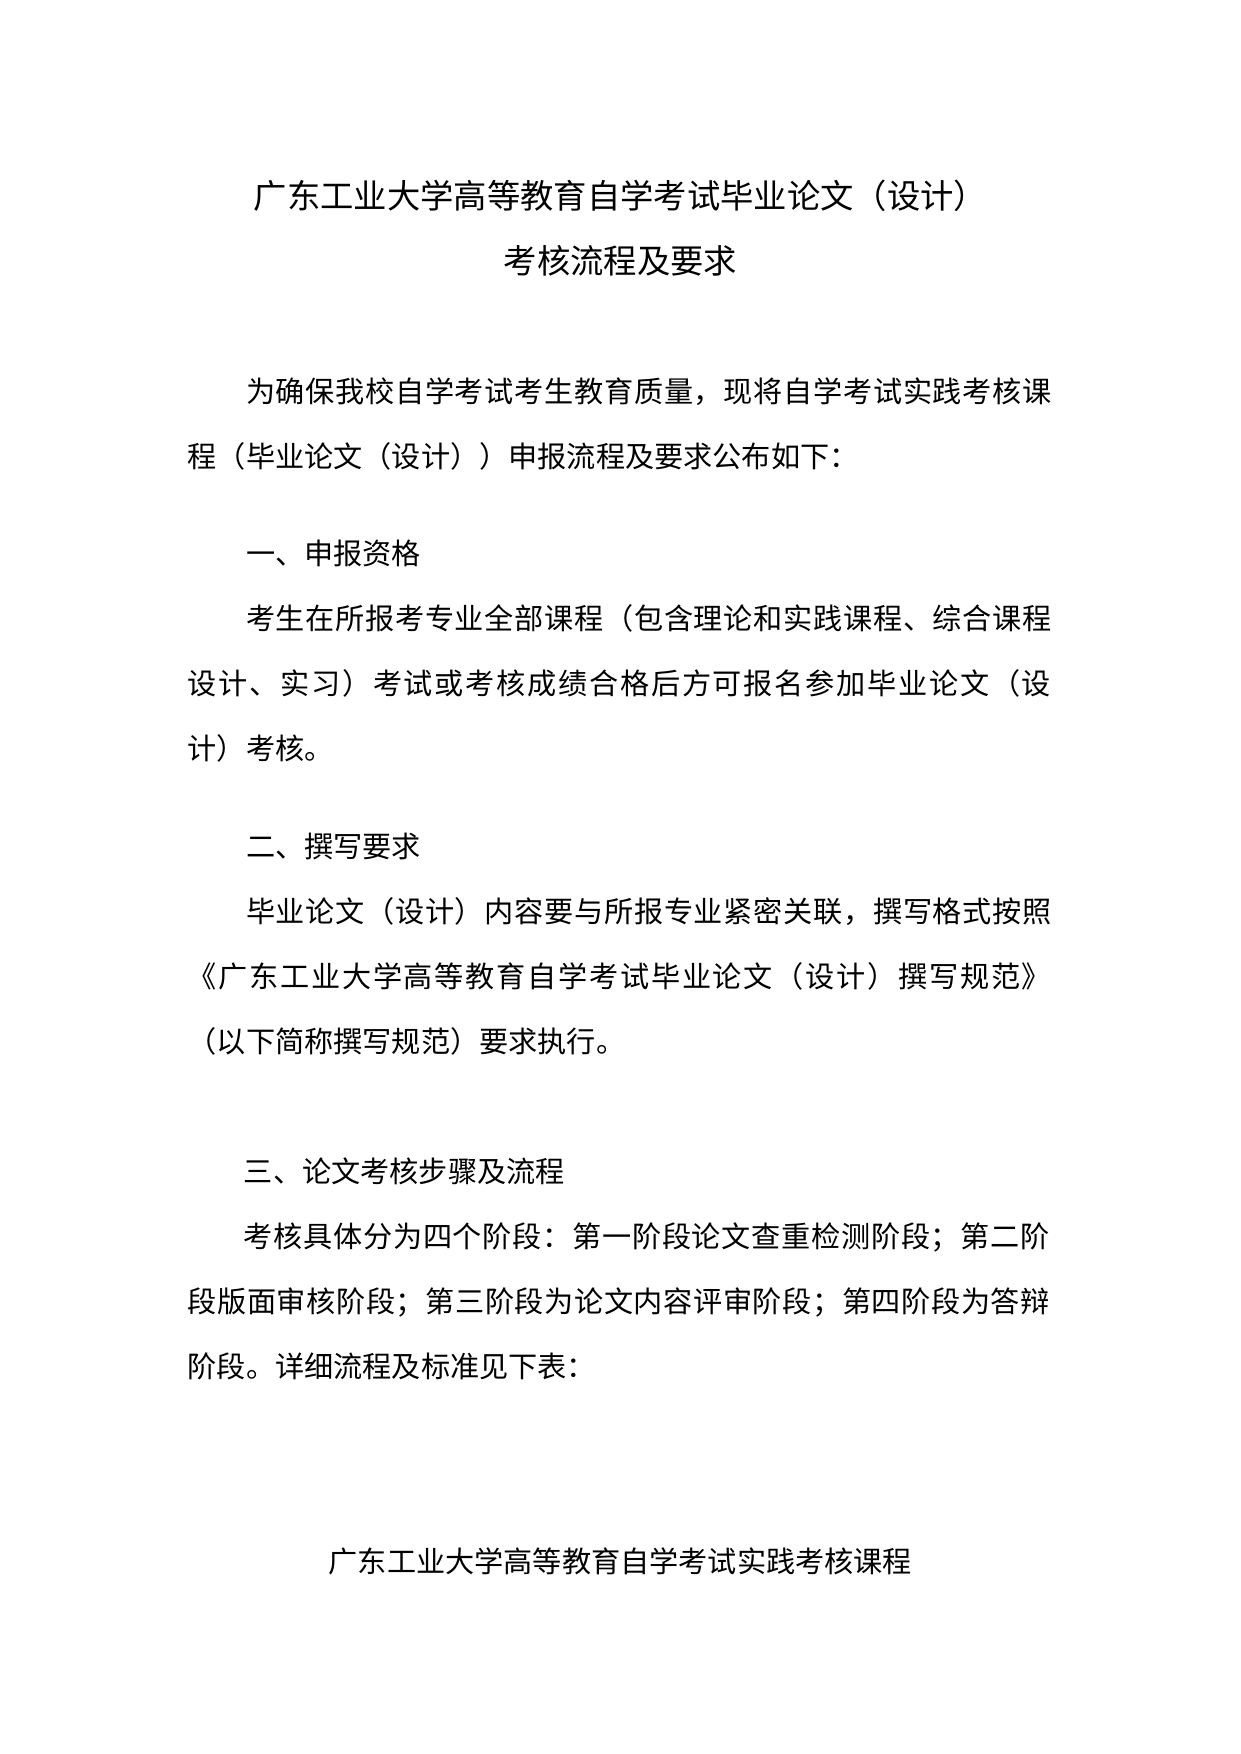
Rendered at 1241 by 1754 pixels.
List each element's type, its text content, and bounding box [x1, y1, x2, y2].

text 三、论文考核步骤及流程 [187, 1137, 1053, 1202]
text 考生在所报考专业全部课程（包含理论和实践课程、综合课程设计、实习）考试或考核成绩合格后方可报名参加毕业论文（设计）考核。 [187, 584, 1053, 779]
text 考核流程及要求 [187, 227, 1053, 292]
text 为确保我校自学考试考生教育质量，现将自学考试实践考核课程（毕业论文（设计））申报流程及要求公布如下： [187, 357, 1053, 487]
text 毕业论文（设计）内容要与所报专业紧密关联，撰写格式按照《广东工业大学高等教育自学考试毕业论文（设计）撰写规范》（以下简称撰写规范）要求执行。 [187, 877, 1053, 1072]
text 广东工业大学高等教育自学考试毕业论文（设计） [187, 162, 1053, 227]
text 考核具体分为四个阶段：第一阶段论文查重检测阶段；第二阶段版面审核阶段；第三阶段为论文内容评审阶段；第四阶段为答辩阶段。详细流程及标准见下表： [187, 1202, 1053, 1397]
text 一、申报资格 [187, 519, 1053, 584]
text 广东工业大学高等教育自学考试实践考核课程 [187, 1527, 1053, 1592]
text 二、撰写要求 [187, 812, 1053, 877]
